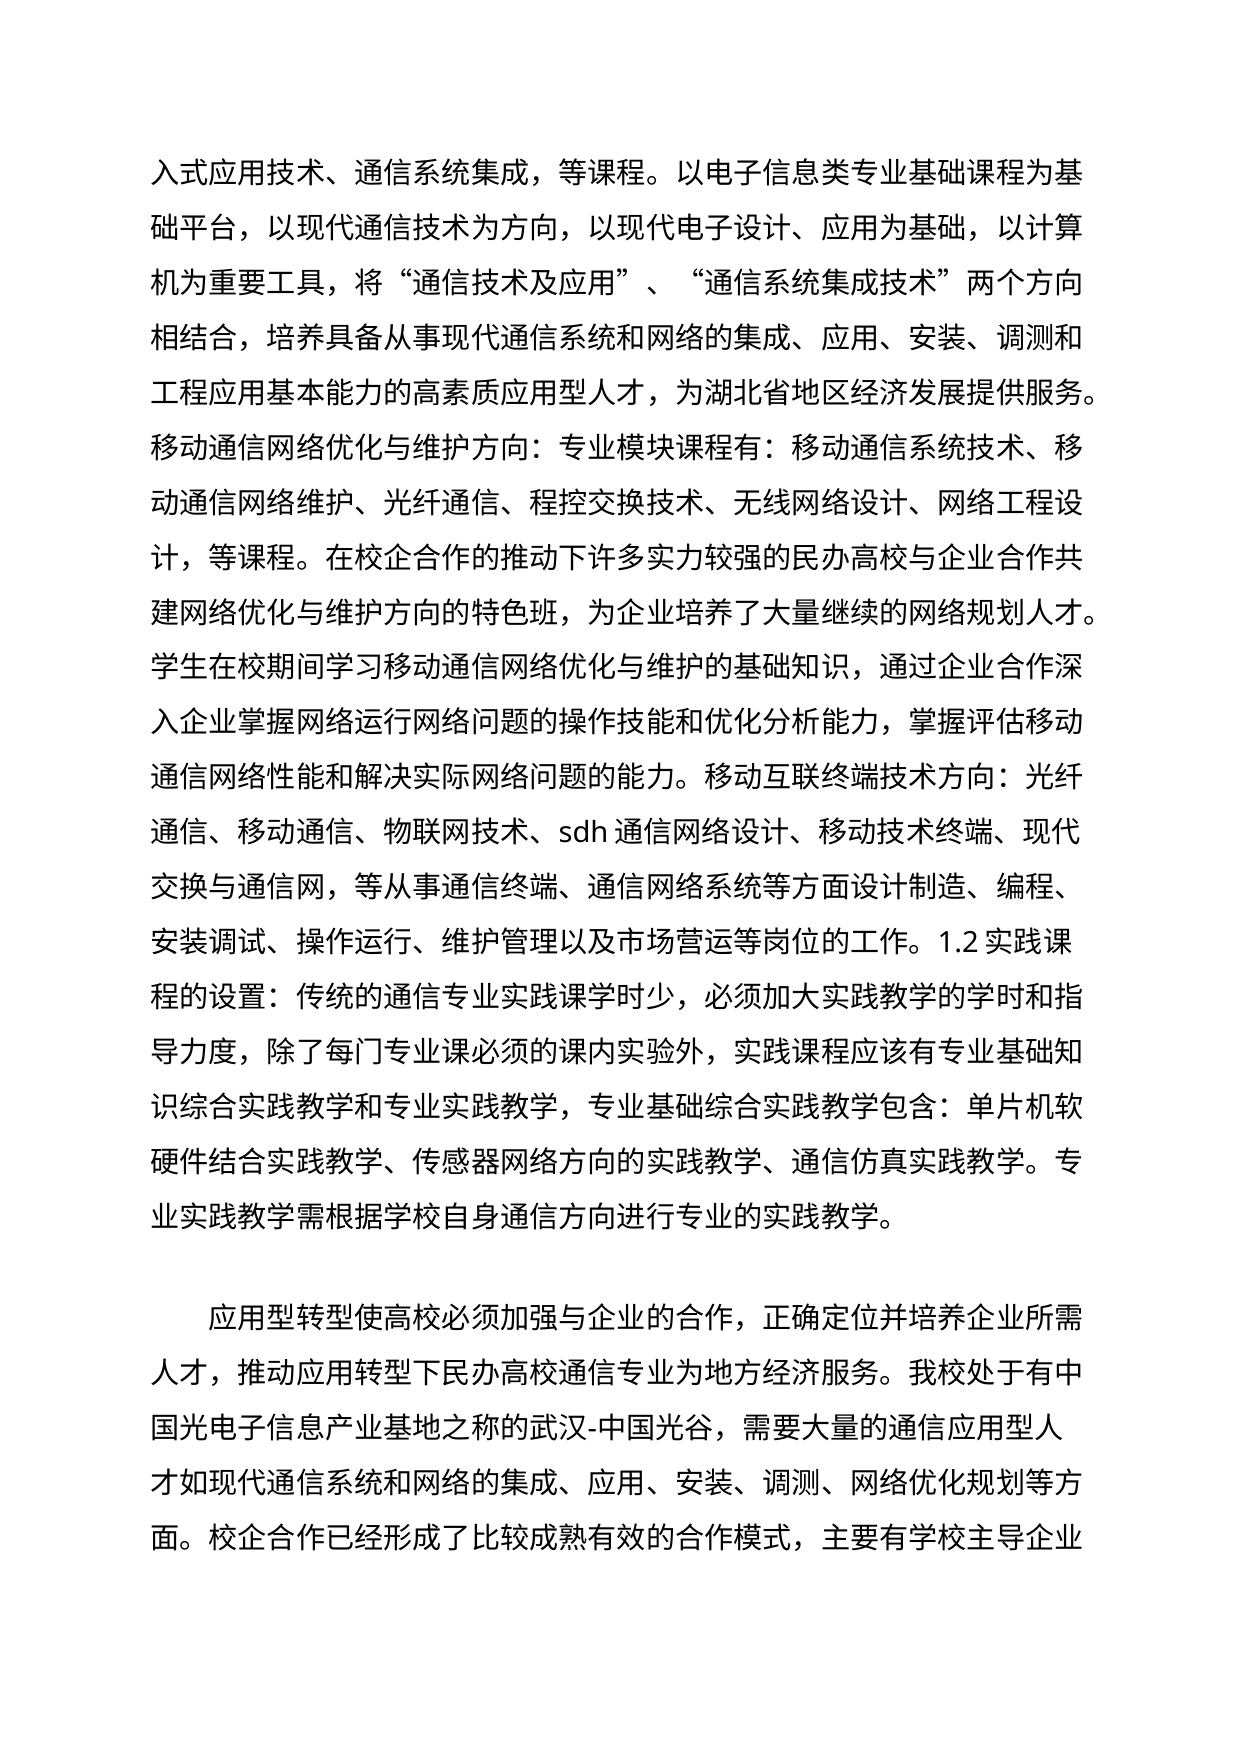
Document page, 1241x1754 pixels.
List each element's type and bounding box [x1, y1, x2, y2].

text [150, 150, 1090, 1236]
text [150, 1295, 1090, 1557]
